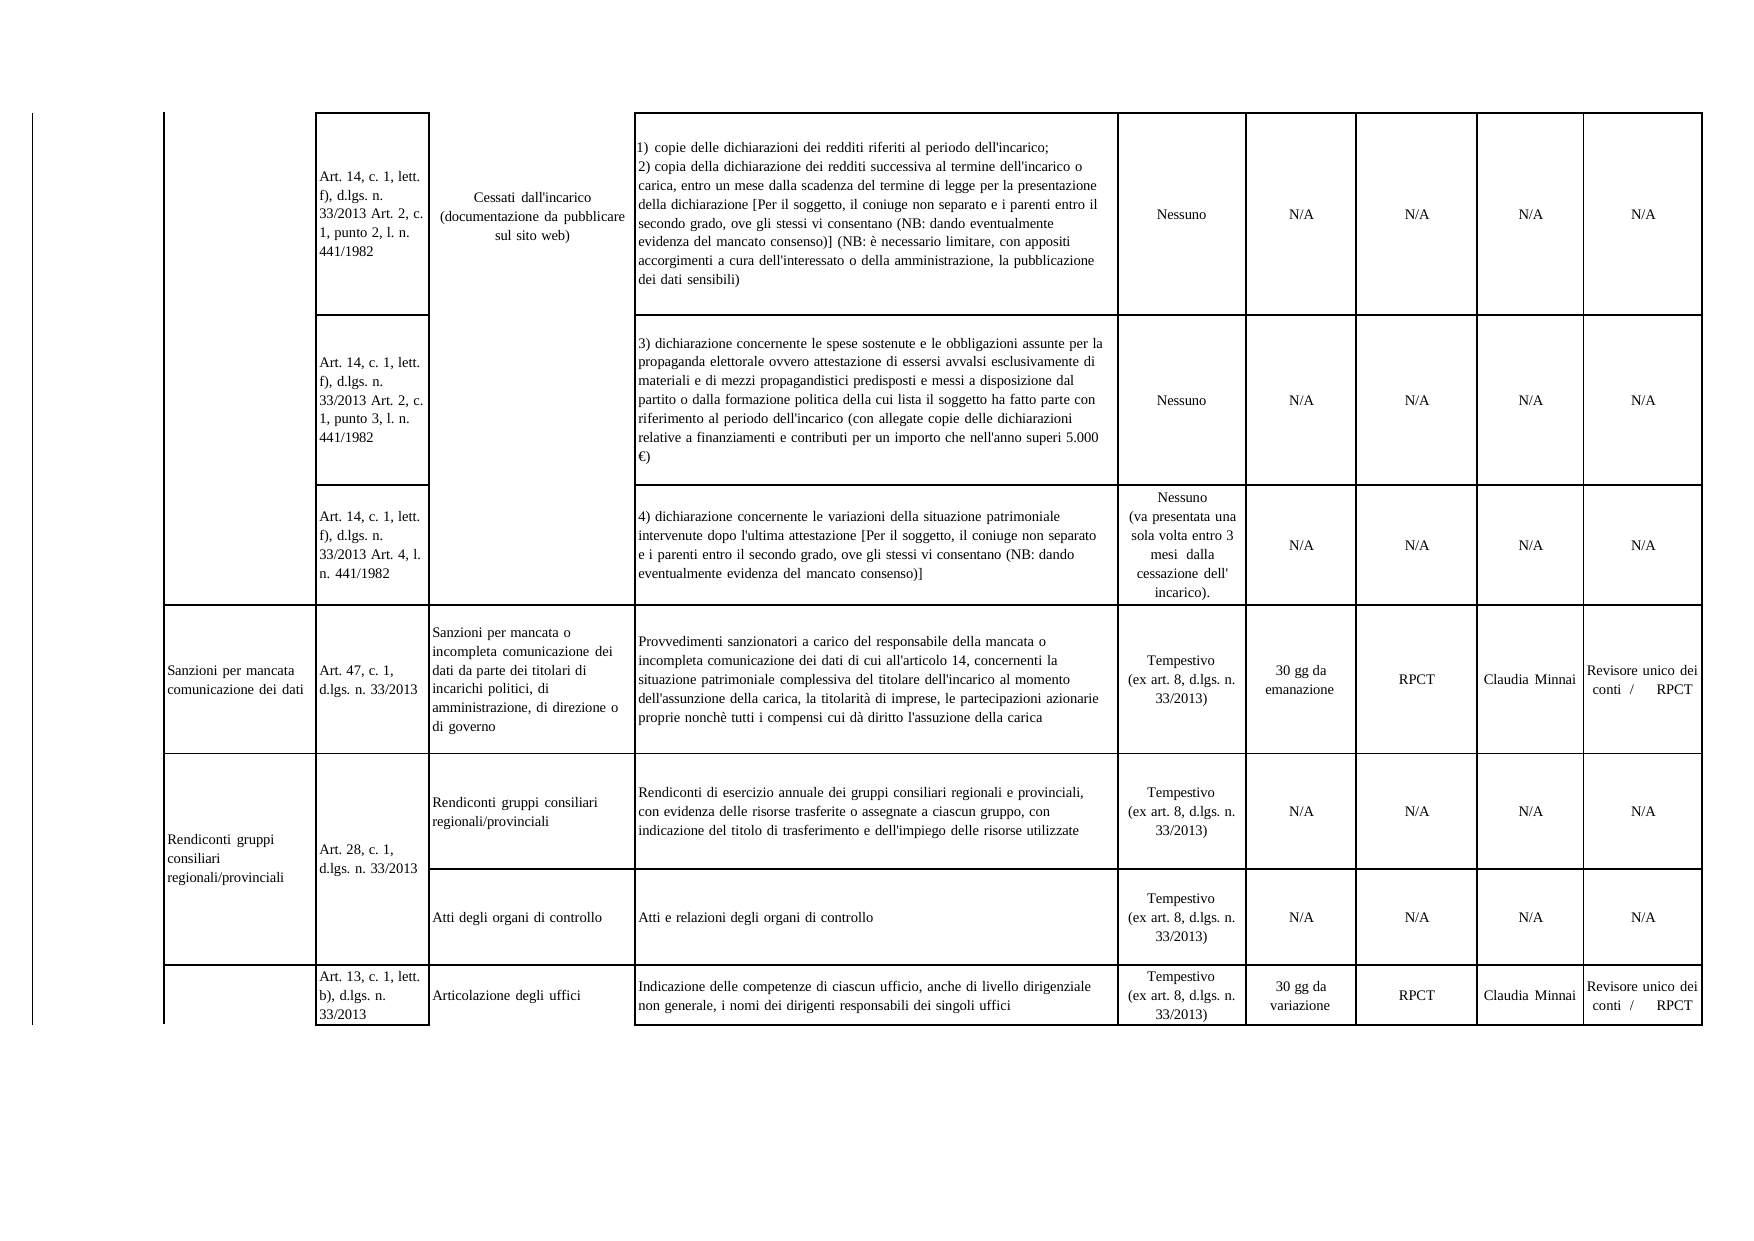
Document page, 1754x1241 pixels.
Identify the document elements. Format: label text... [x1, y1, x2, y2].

table_cell Claudia Minnai [1478, 966, 1583, 1024]
table_cell Revisore unico dei conti / RPCT [1584, 606, 1701, 752]
table_cell N/A [1357, 870, 1476, 964]
table_cell Nessuno [1119, 316, 1245, 484]
table_header N/A [1478, 114, 1583, 314]
table_header N/A [1584, 114, 1701, 314]
table_cell N/A [1584, 754, 1701, 868]
table_cell N/A [1247, 870, 1355, 964]
table_header Art. 14, c. 1, lett. f), d.lgs. n. 33/2013 Art. 2, c. 1, punto 2, l. n. 441/1982 [317, 114, 428, 314]
table_header [165, 112, 315, 604]
table_cell 4) dichiarazione concernente le variazioni della situazione patrimoniale intervenute dopo l'ultima attestazione [Per il soggetto, il coniuge non separato e i parenti entro il secondo grado, ove gli stessi vi consentano (NB: dando eventualmente evidenza del mancato consenso)] [636, 486, 1117, 604]
table_cell 30 gg da emanazione [1247, 606, 1355, 752]
table_header Nessuno [1119, 114, 1245, 314]
table_cell Art. 14, c. 1, lett. f), d.lgs. n. 33/2013 Art. 2, c. 1, punto 3, l. n. 441/1982 [317, 316, 428, 484]
table_cell Articolazione degli uffici [430, 966, 634, 1024]
table_cell Art. 47, c. 1, d.lgs. n. 33/2013 [317, 606, 428, 752]
table_cell Indicazione delle competenze di ciascun ufficio, anche di livello dirigenziale non generale, i nomi dei dirigenti responsabili dei singoli uffici [636, 966, 1117, 1024]
table_cell Atti e relazioni degli organi di controllo [636, 870, 1117, 964]
table_cell 30 gg da variazione [1247, 966, 1355, 1024]
table_cell Rendiconti di esercizio annuale dei gruppi consiliari regionali e provinciali, con evidenza delle risorse trasferite o assegnate a ciascun gruppo, con indicazione del titolo di trasferimento e dell'impiego delle risorse utilizzate [636, 754, 1117, 868]
table_cell N/A [1478, 316, 1583, 484]
table_cell N/A [1584, 870, 1701, 964]
table_cell N/A [1357, 486, 1476, 604]
table_cell Rendiconti gruppi consiliari regionali/provinciali [430, 754, 634, 868]
table_cell Sanzioni per mancata comunicazione dei dati [165, 606, 315, 752]
table_cell Tempestivo (ex art. 8, d.lgs. n. 33/2013) [1119, 754, 1245, 868]
table_cell N/A [1478, 754, 1583, 868]
table_cell Claudia Minnai [1478, 606, 1583, 752]
table_header N/A [1247, 114, 1355, 314]
table_cell N/A [1478, 486, 1583, 604]
table_cell [165, 966, 315, 1024]
table_cell Nessuno (va presentata una sola volta entro 3 mesi dalla cessazione dell' incarico). [1119, 486, 1245, 604]
table_cell N/A [1247, 316, 1355, 484]
table_cell RPCT [1357, 606, 1476, 752]
table_cell N/A [1357, 316, 1476, 484]
table_cell N/A [1584, 486, 1701, 604]
table_cell N/A [1584, 316, 1701, 484]
table_cell N/A [1247, 754, 1355, 868]
table_cell Tempestivo (ex art. 8, d.lgs. n. 33/2013) [1119, 606, 1245, 752]
table_cell 3) dichiarazione concernente le spese sostenute e le obbligazioni assunte per la propaganda elettorale ovvero attestazione di essersi avvalsi esclusivamente di materiali e di mezzi propagandistici predisposti e messi a disposizione dal partito o dalla formazione politica della cui lista il soggetto ha fatto parte con riferimento al periodo dell'incarico (con allegate copie delle dichiarazioni relative a finanziamenti e contributi per un importo che nell'anno superi 5.000 €) [636, 316, 1117, 484]
table_header copie delle dichiarazioni dei redditi riferiti al periodo dell'incarico; copia della dichiarazione dei redditi successiva al termine dell'incarico o carica, entro un mese dalla scadenza del termine di legge per la presentazione della dichiarazione [Per il soggetto, il coniuge non separato e i parenti entro il secondo grado, ove gli stessi vi consentano (NB: dando eventualmente evidenza del mancato consenso)] (NB: è necessario limitare, con appositi accorgimenti a cura dell'interessato o della amministrazione, la pubblicazione dei dati sensibili) [636, 114, 1117, 314]
table_header N/A [1357, 114, 1476, 314]
table_cell N/A [1478, 870, 1583, 964]
table_cell RPCT [1357, 966, 1476, 1024]
table_cell Revisore unico dei conti / RPCT [1584, 966, 1701, 1024]
table_cell Art. 14, c. 1, lett. f), d.lgs. n. 33/2013 Art. 4, l. n. 441/1982 [317, 486, 428, 604]
table_cell Provvedimenti sanzionatori a carico del responsabile della mancata o incompleta comunicazione dei dati di cui all'articolo 14, concernenti la situazione patrimoniale complessiva del titolare dell'incarico al momento dell'assunzione della carica, la titolarità di imprese, le partecipazioni azionarie proprie nonchè tutti i compensi cui dà diritto l'assuzione della carica [636, 606, 1117, 752]
table_cell N/A [1247, 486, 1355, 604]
table_cell Sanzioni per mancata o incompleta comunicazione dei dati da parte dei titolari di incarichi politici, di amministrazione, di direzione o di governo [430, 606, 634, 752]
table_cell Rendiconti gruppi consiliari regionali/provinciali [165, 754, 315, 964]
table_cell Art. 28, c. 1, d.lgs. n. 33/2013 [317, 754, 428, 964]
table_cell Tempestivo (ex art. 8, d.lgs. n. 33/2013) [1119, 966, 1245, 1024]
table_cell Art. 13, c. 1, lett. b), d.lgs. n. 33/2013 [317, 966, 428, 1024]
table_cell Tempestivo (ex art. 8, d.lgs. n. 33/2013) [1119, 870, 1245, 964]
table_cell Atti degli organi di controllo [430, 870, 634, 964]
table_cell N/A [1357, 754, 1476, 868]
table_header Cessati dall'incarico (documentazione da pubblicare sul sito web) [430, 112, 634, 604]
